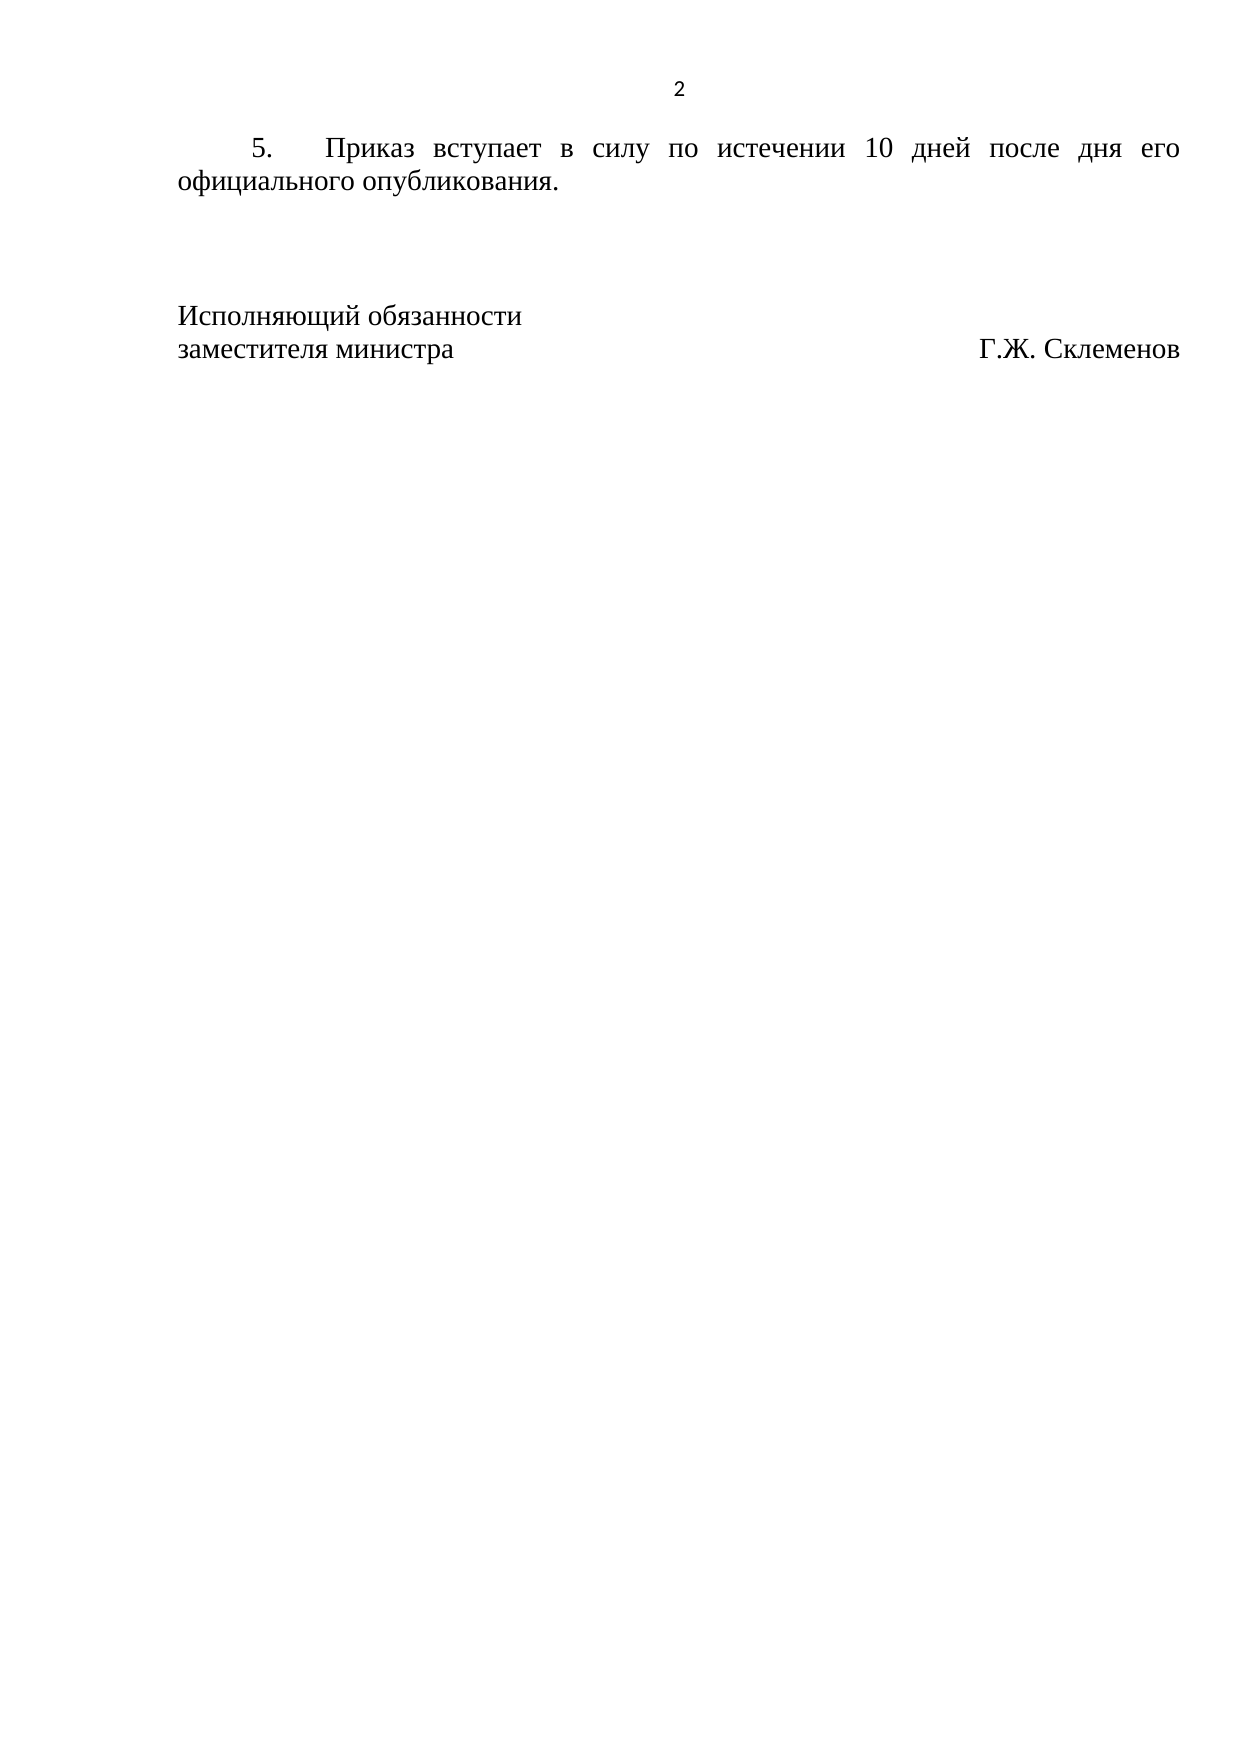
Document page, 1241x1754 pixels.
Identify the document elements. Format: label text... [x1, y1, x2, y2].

text Исполняющий обязанности [177, 298, 1181, 331]
text заместителя министра Г.Ж. Склеменов [177, 331, 1181, 365]
list Приказ вступает в силу по истечении 10 дней после дня его официального опубликования. [177, 130, 1181, 197]
